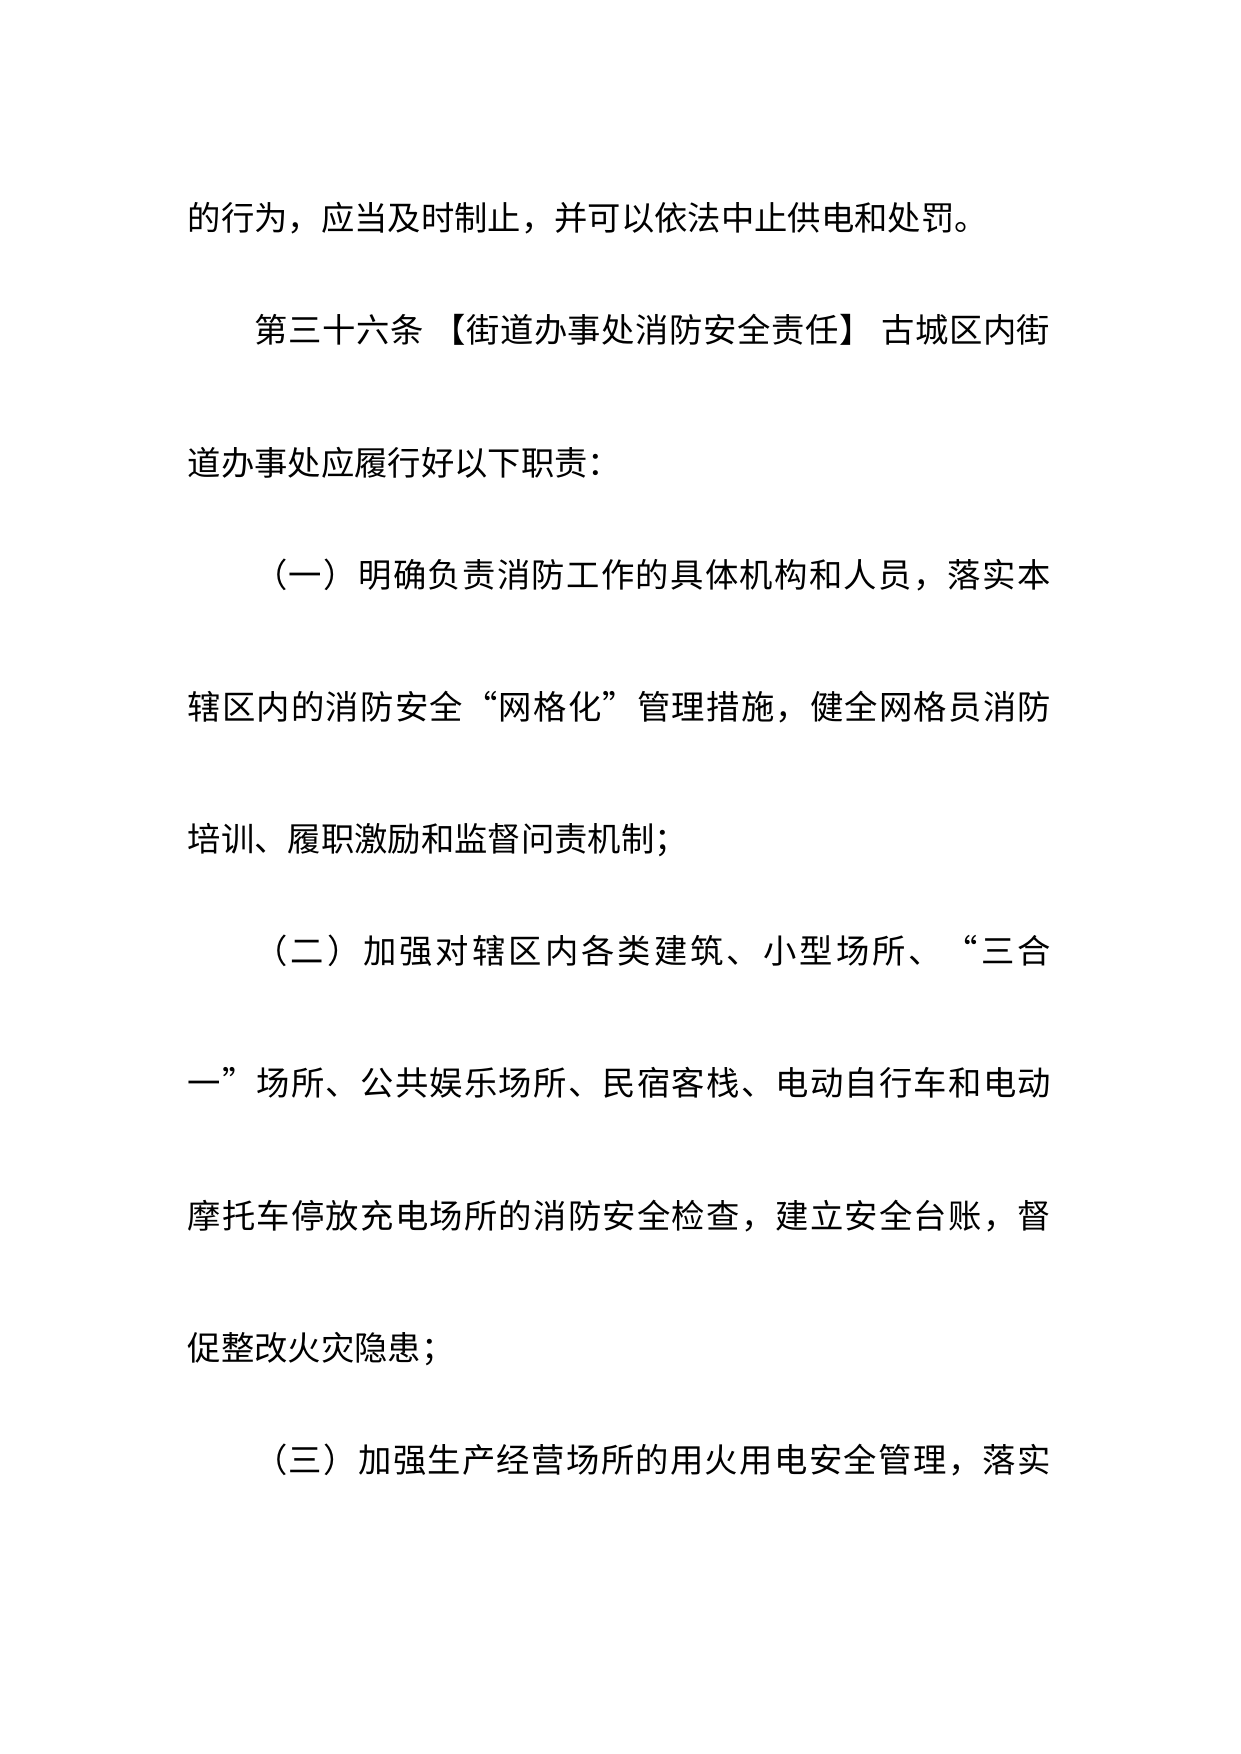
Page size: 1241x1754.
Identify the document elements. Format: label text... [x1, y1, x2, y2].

text （一）明确负责消防工作的具体机构和人员，落实本辖区内的消防安全“网格化”管理措施，健全网格员消防培训、履职激励和监督问责机制； [187, 528, 1053, 881]
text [187, 172, 1053, 260]
text （二）加强对辖区内各类建筑、小型场所、“三合一”场所、公共娱乐场所、民宿客栈、电动自行车和电动摩托车停放充电场所的消防安全检查，建立安全台账，督促整改火灾隐患； [187, 905, 1053, 1390]
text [187, 1414, 1053, 1502]
text 第三十六条 【街道办事处消防安全责任】 古城区内街道办事处应履行好以下职责： [187, 284, 1053, 504]
